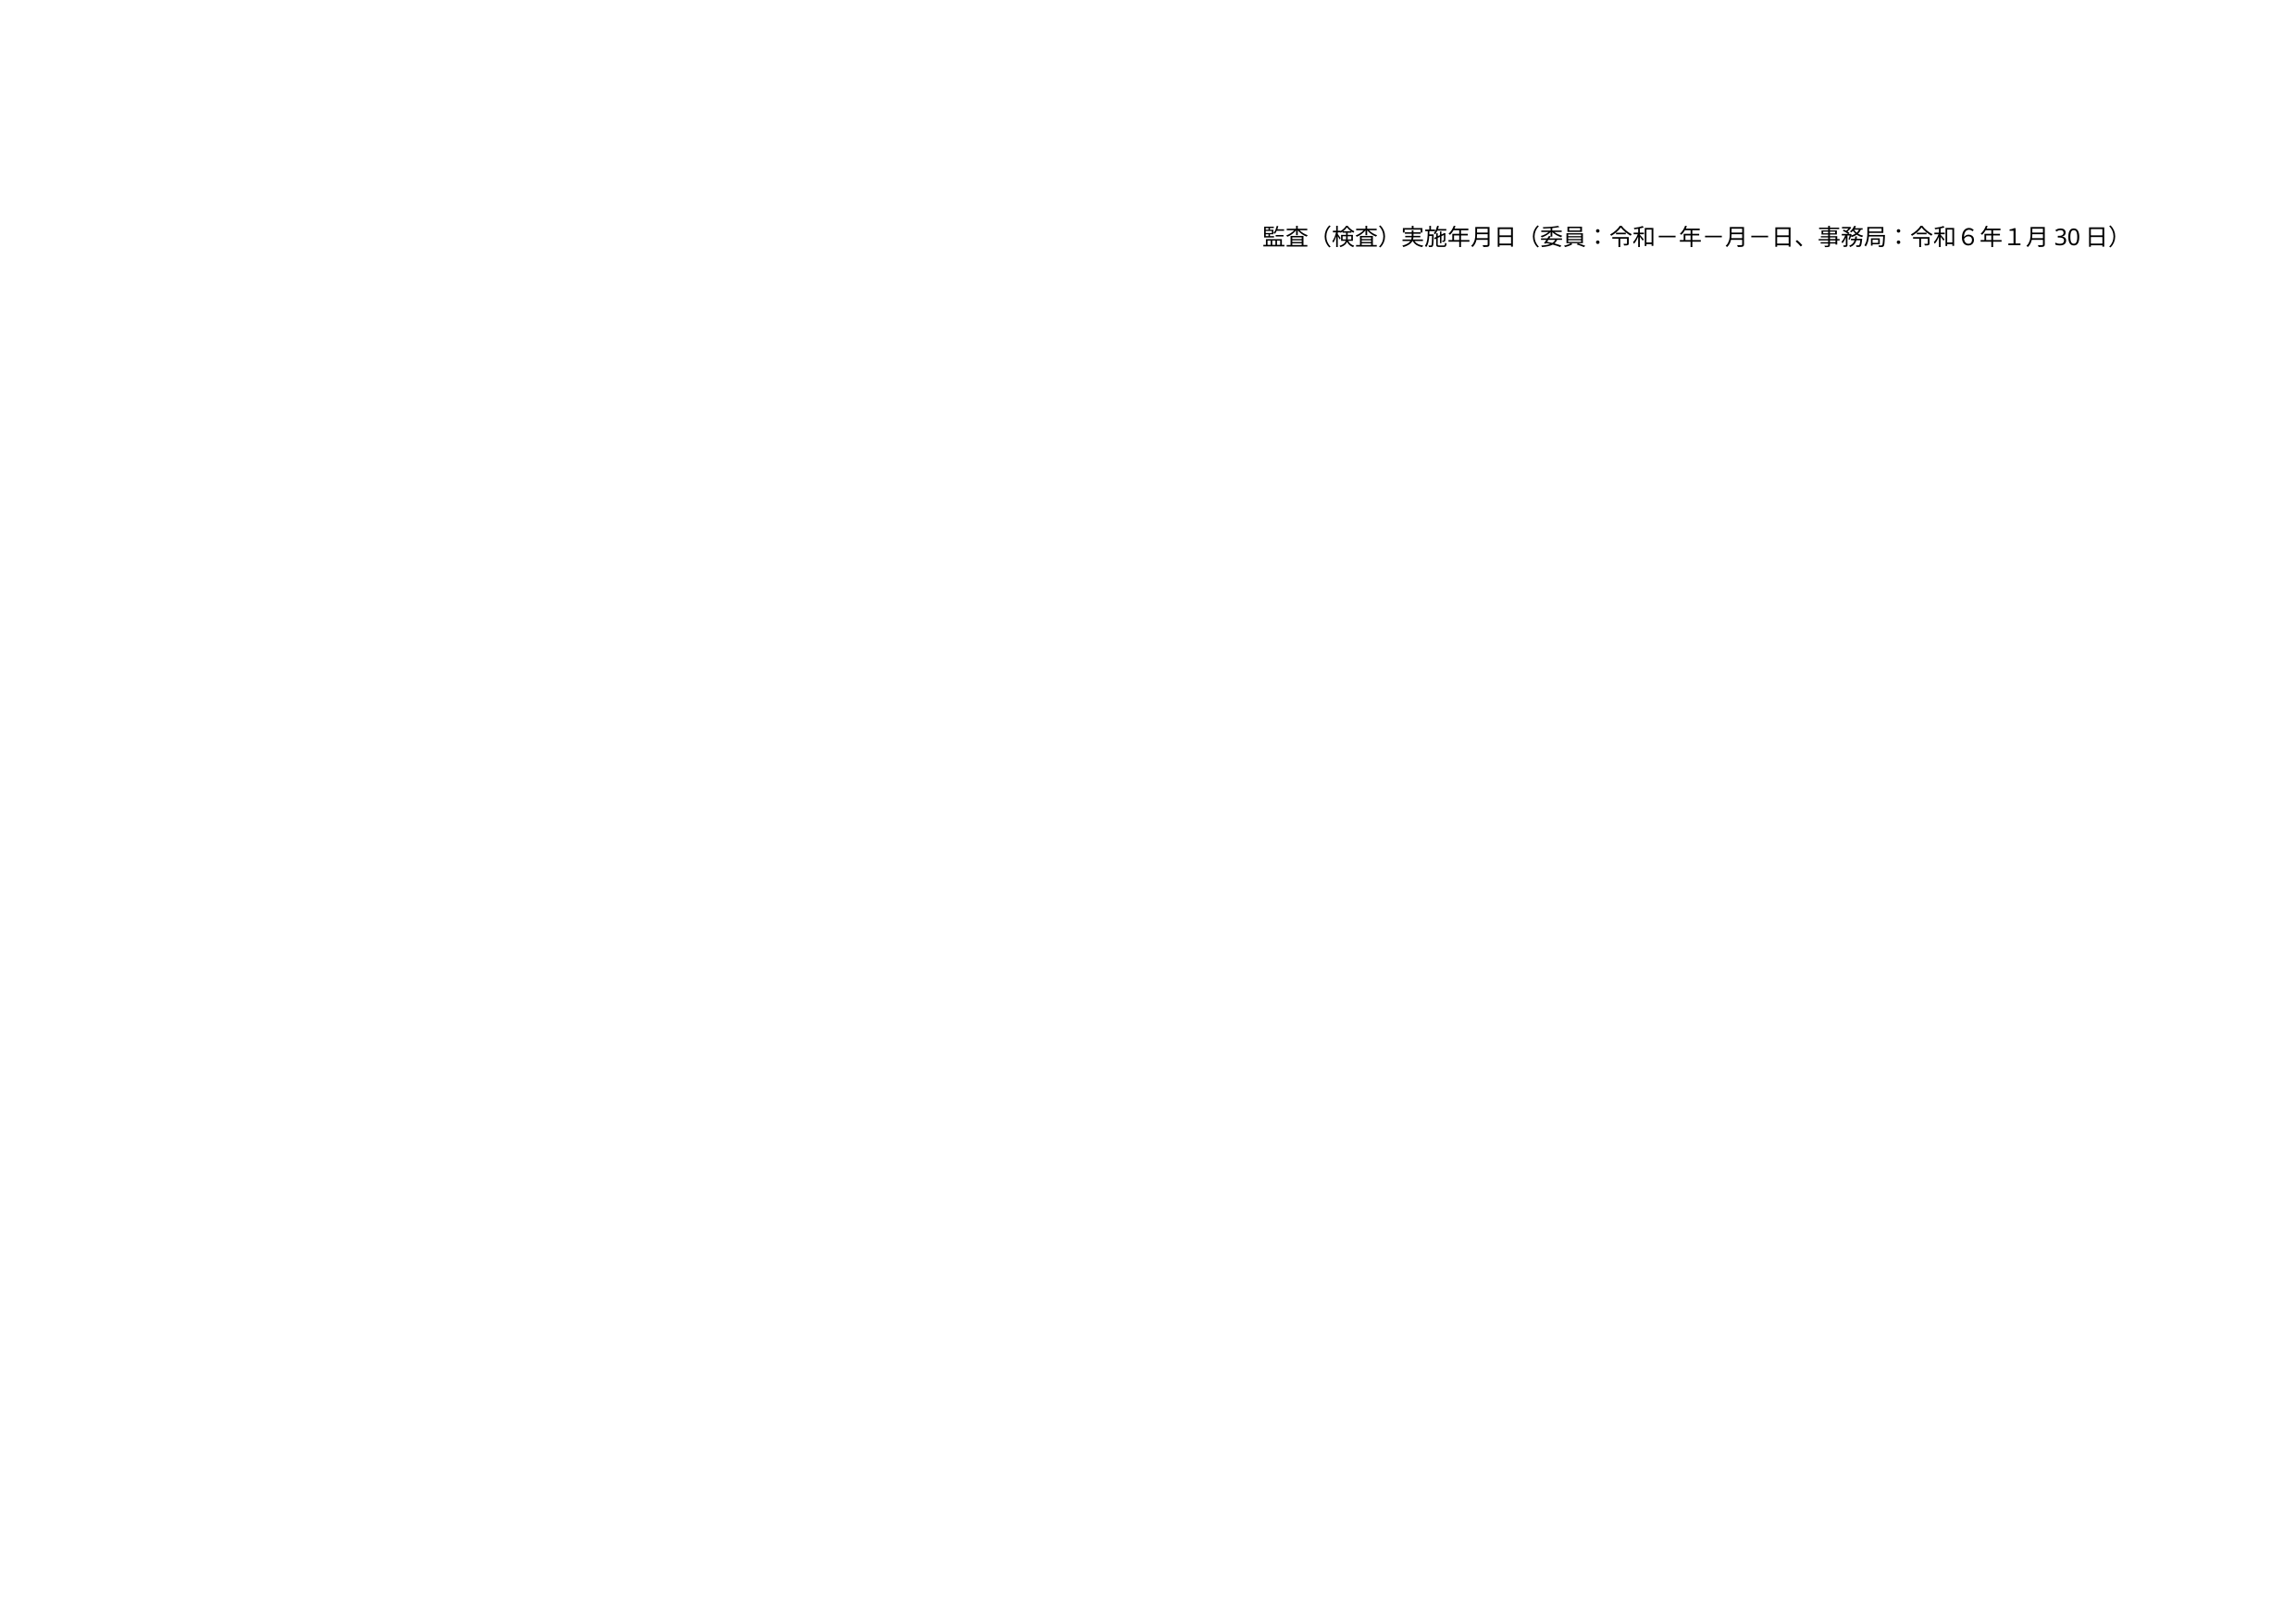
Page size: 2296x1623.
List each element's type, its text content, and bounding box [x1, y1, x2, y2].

text 監査（検査）実施年月日（委員：令和－年－月－日、事務局：令和６年１月30日） [156, 204, 2131, 267]
